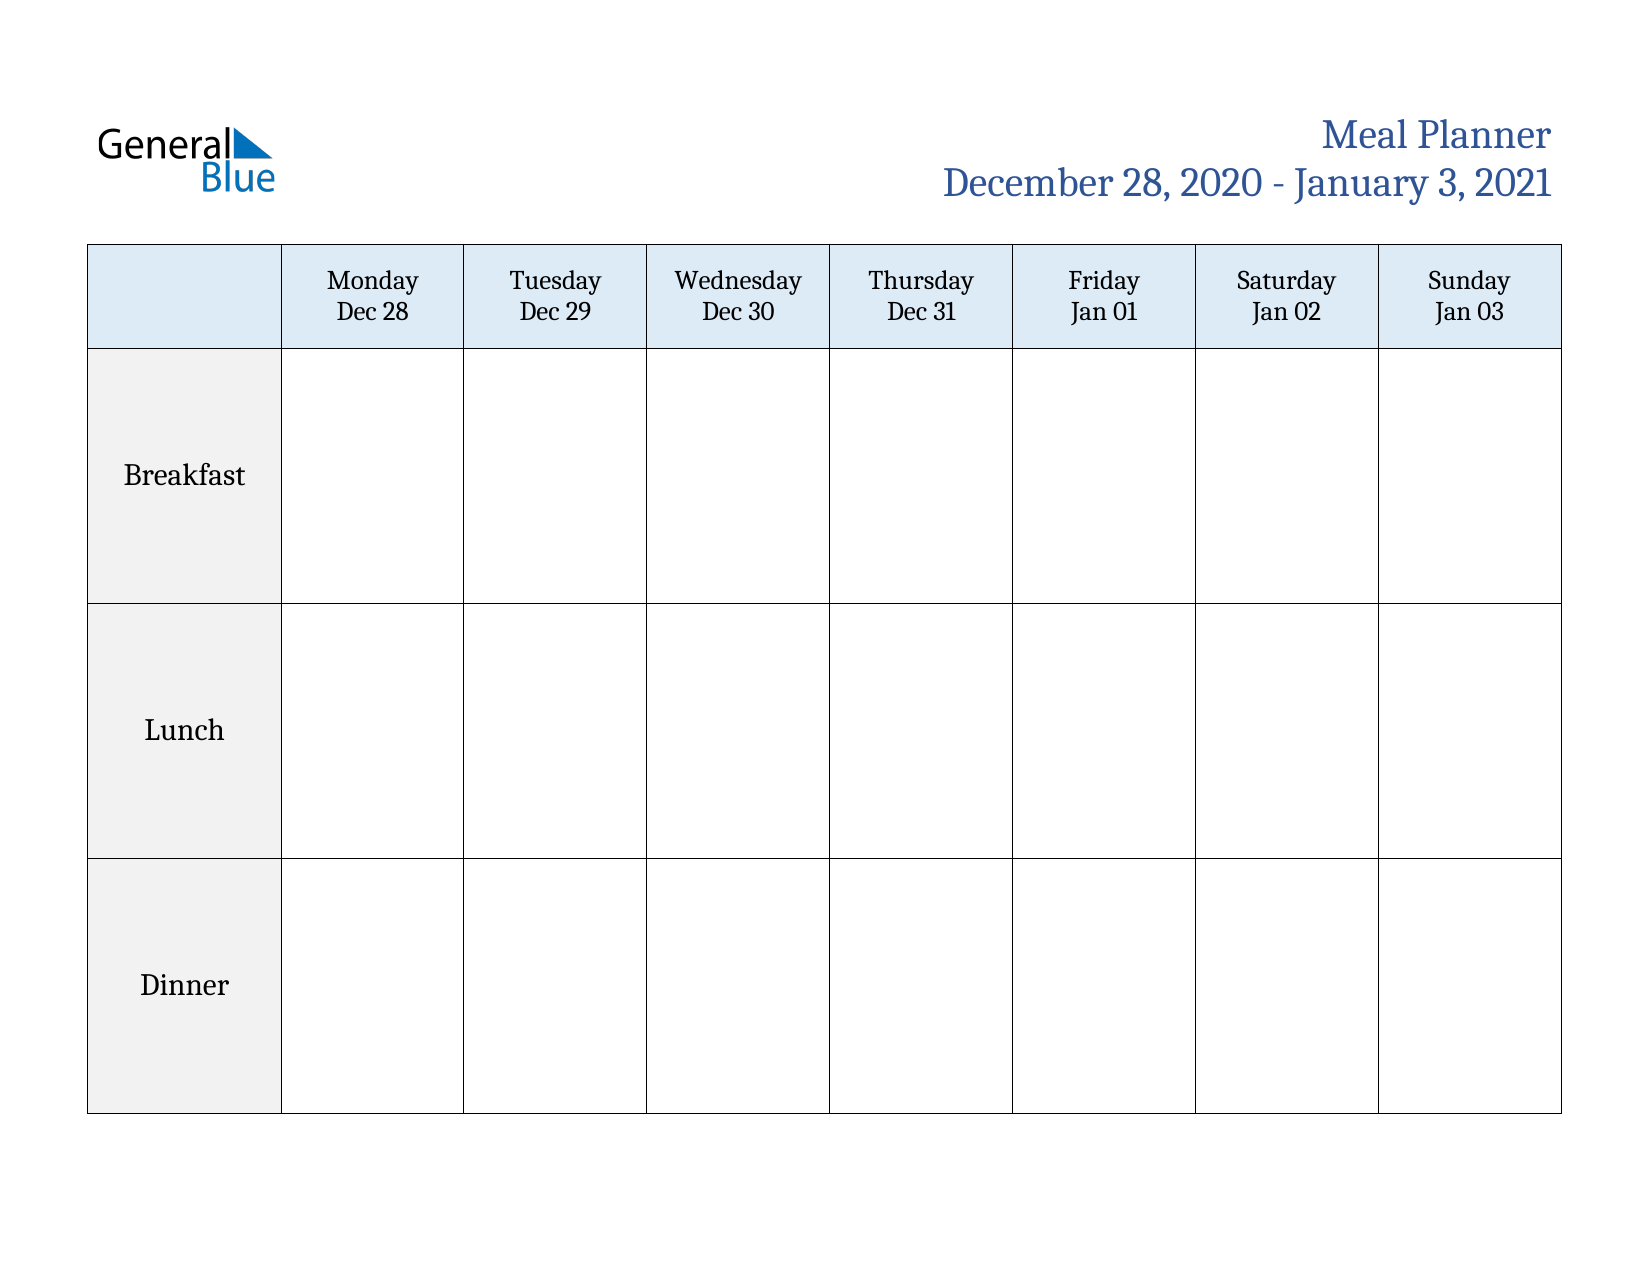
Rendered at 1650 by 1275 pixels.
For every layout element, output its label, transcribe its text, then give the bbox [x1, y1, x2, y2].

table_cell Friday Jan 01 [1013, 245, 1195, 348]
table_cell [1013, 349, 1195, 603]
table_cell Saturday Jan 02 [1196, 245, 1378, 348]
table_cell [1013, 604, 1195, 858]
table_cell [282, 349, 463, 603]
table_cell [830, 349, 1012, 603]
picture [98, 127, 275, 192]
table_cell [88, 245, 281, 348]
table_cell [830, 604, 1012, 858]
table_cell [282, 859, 463, 1113]
table_cell Wednesday Dec 30 [647, 245, 829, 348]
table_cell Thursday Dec 31 [830, 245, 1012, 348]
table_cell [647, 604, 829, 858]
table_cell [464, 604, 646, 858]
table_cell Dinner [88, 859, 281, 1113]
table_cell Tuesday Dec 29 [464, 245, 646, 348]
table_cell [647, 859, 829, 1113]
table_cell Sunday Jan 03 [1379, 245, 1561, 348]
table_cell [1196, 859, 1378, 1113]
table_cell [1379, 604, 1561, 858]
table_cell [1379, 859, 1561, 1113]
table_cell [1379, 349, 1561, 603]
table_cell [464, 859, 646, 1113]
table_cell [830, 859, 1012, 1113]
table_cell [1013, 859, 1195, 1113]
table_cell [1196, 349, 1378, 603]
table_cell Monday Dec 28 [282, 245, 463, 348]
table_header Meal Planner December 28, 2020 - January 3, 2021 [281, 75, 1562, 244]
table_cell [1196, 604, 1378, 858]
table_cell [282, 604, 463, 858]
table_cell [464, 349, 646, 603]
table_cell Lunch [88, 604, 281, 858]
table_cell Breakfast [88, 349, 281, 603]
table_header [88, 75, 281, 244]
table_cell [647, 349, 829, 603]
